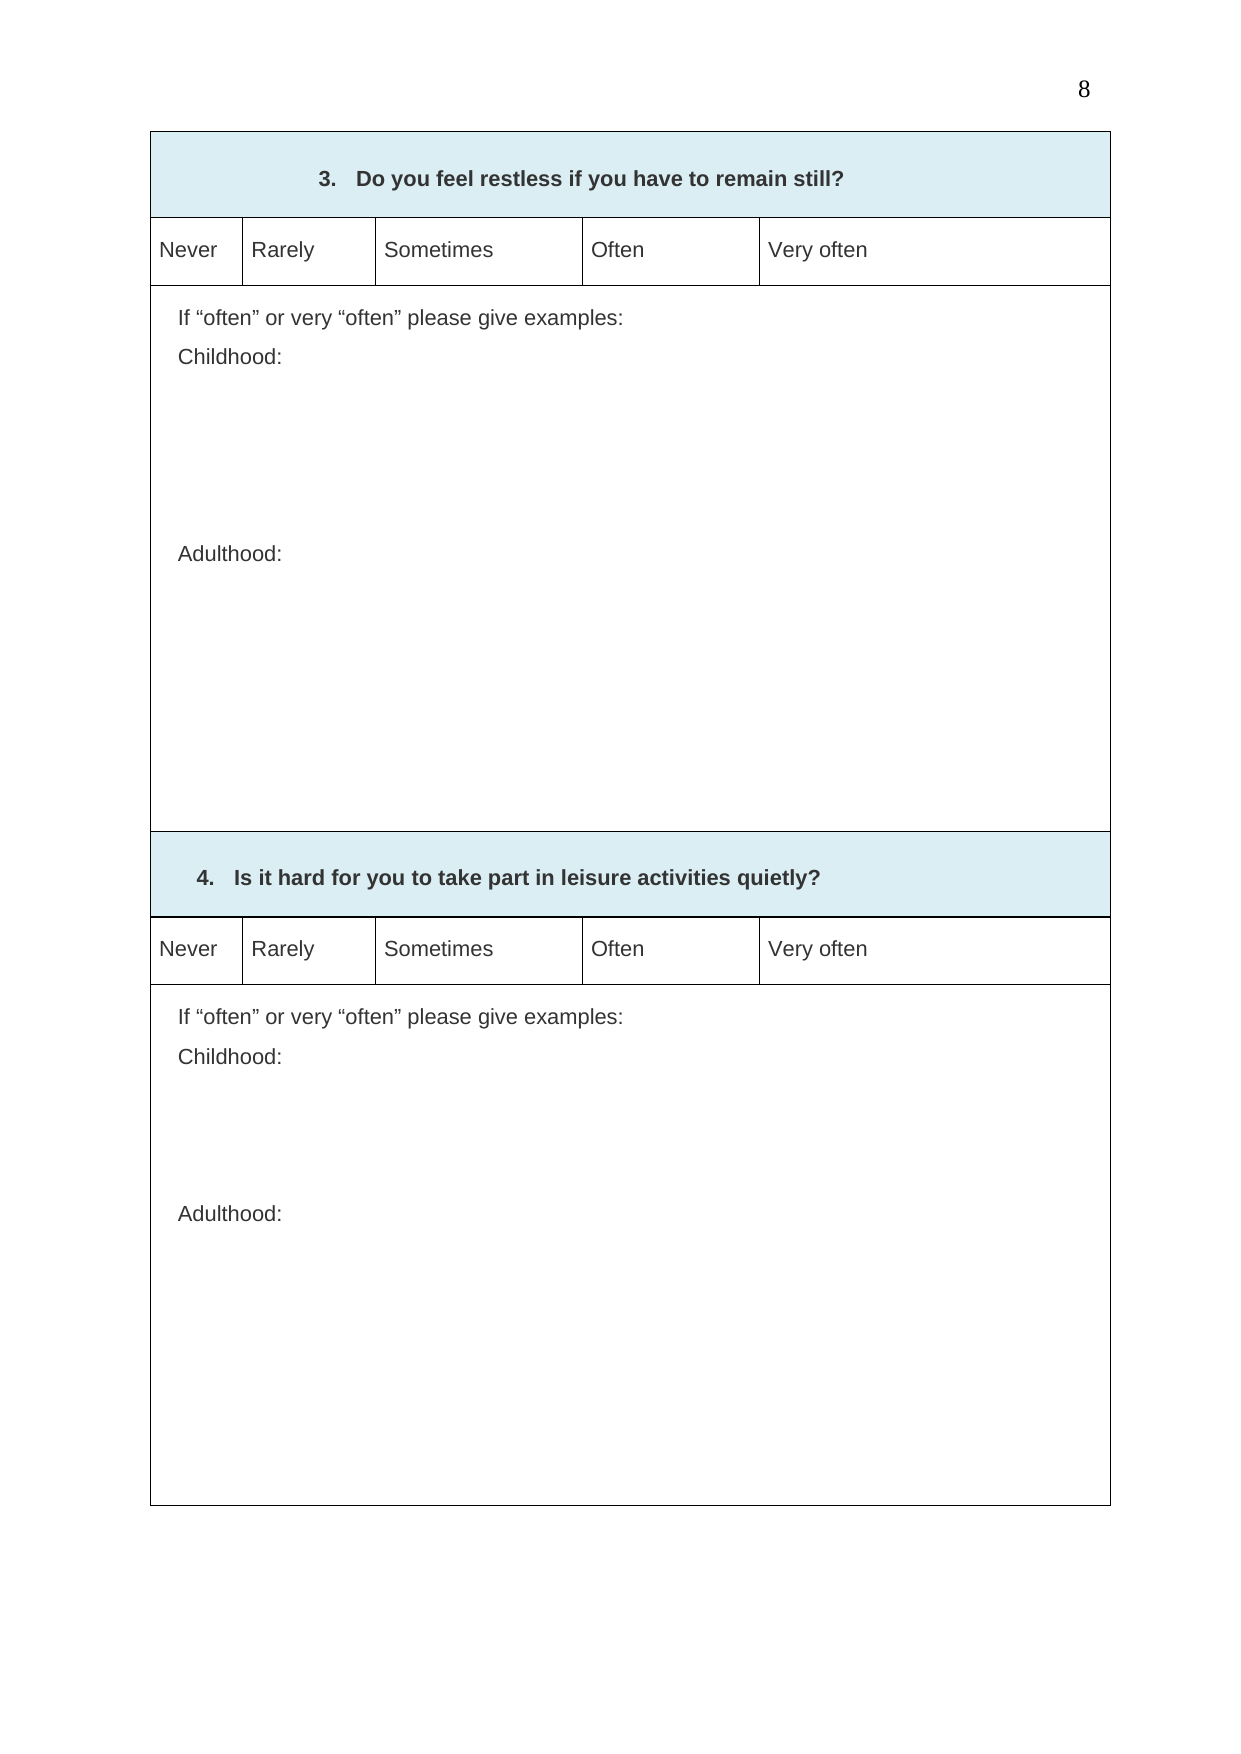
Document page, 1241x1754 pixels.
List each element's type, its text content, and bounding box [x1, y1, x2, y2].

table_cell Sometimes [376, 218, 582, 285]
table_cell Never [151, 918, 242, 984]
table_cell Often [583, 218, 759, 285]
table_cell If “often” or very “often” please give examples: Childhood: Adulthood: [151, 985, 1110, 1505]
table_cell Do you feel restless if you have to remain still? [151, 132, 1110, 217]
table_cell If “often” or very “often” please give examples: Childhood: Adulthood: [151, 286, 1110, 831]
table_cell Is it hard for you to take part in leisure activities quietly? [151, 832, 1110, 916]
table_cell Often [583, 918, 759, 984]
table_cell Very often [760, 218, 1110, 285]
table_cell Sometimes [376, 918, 582, 984]
table_cell Very often [760, 918, 1110, 984]
table_cell Rarely [243, 218, 375, 285]
table_cell Rarely [243, 918, 375, 984]
table_cell Never [151, 218, 242, 285]
